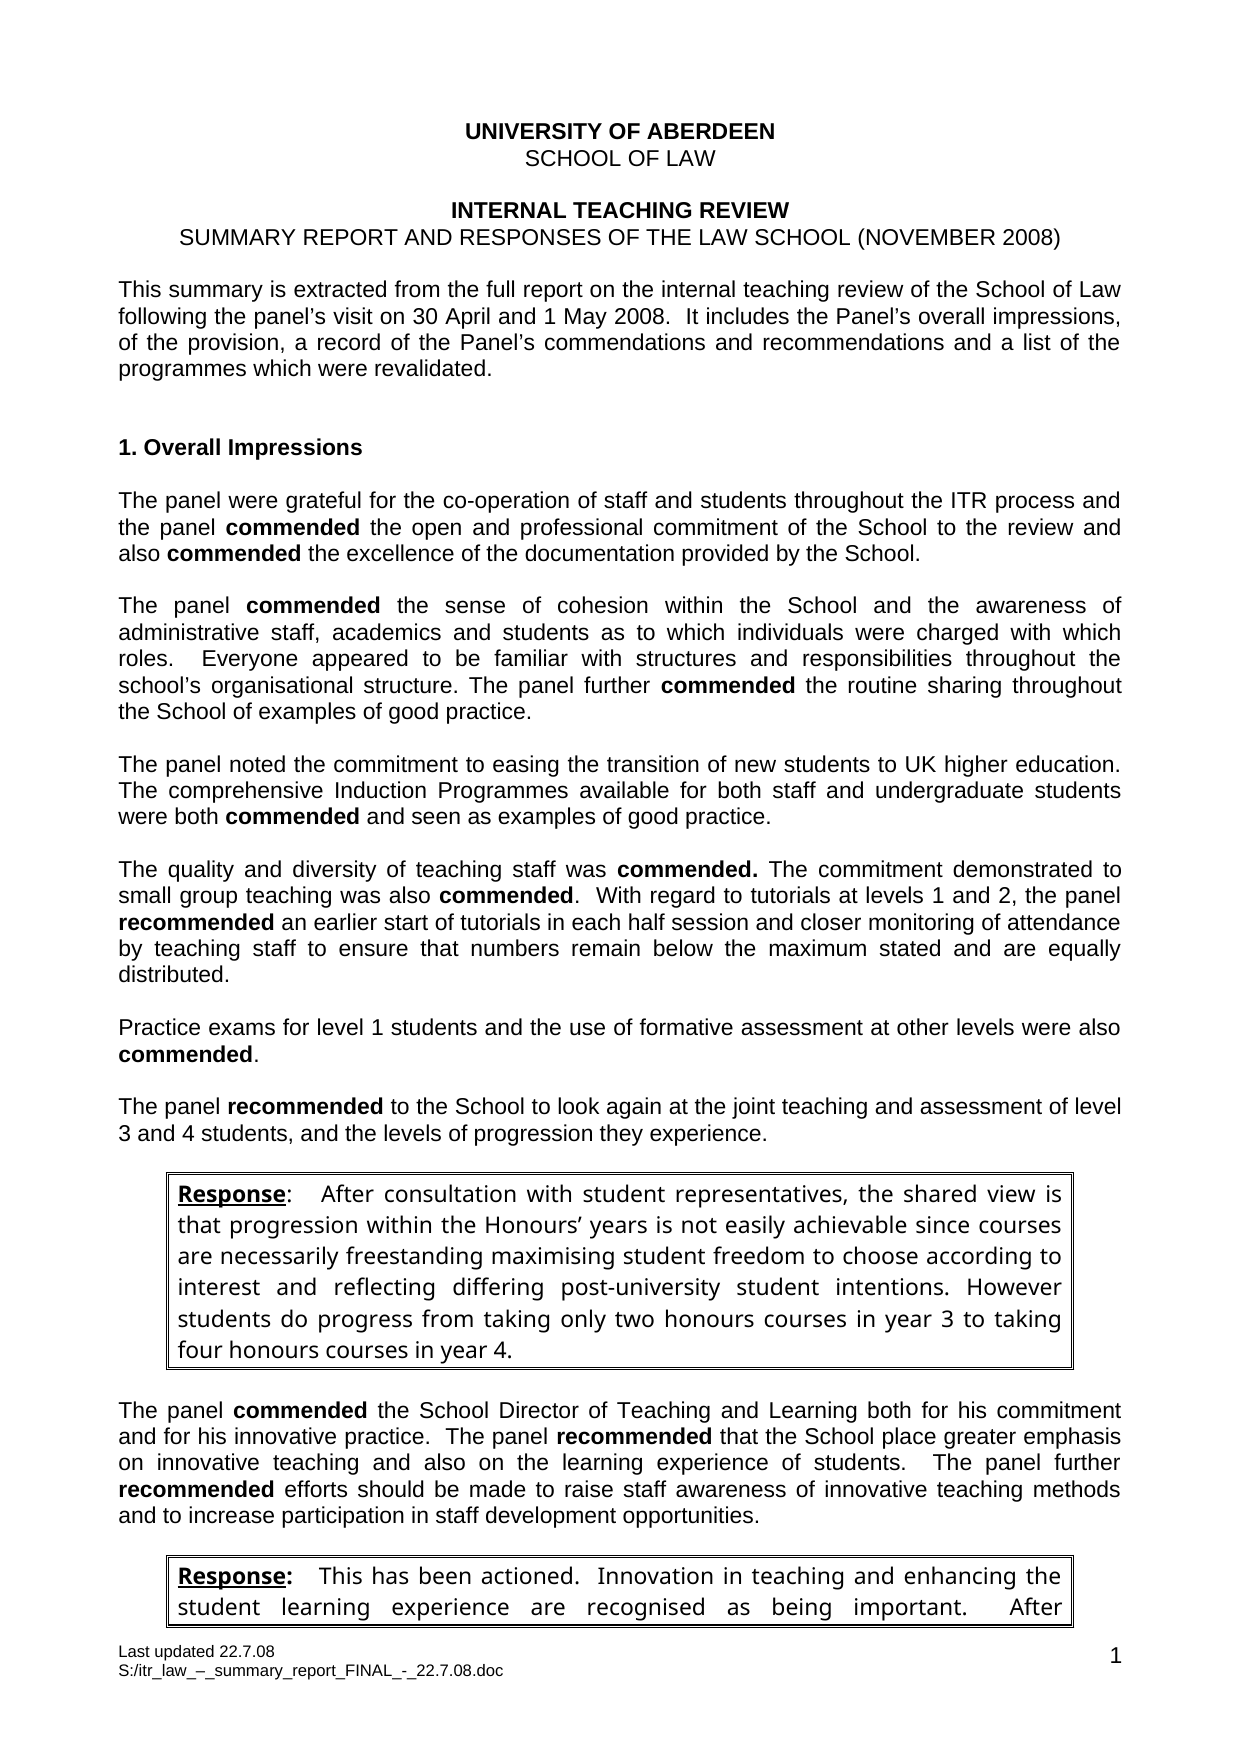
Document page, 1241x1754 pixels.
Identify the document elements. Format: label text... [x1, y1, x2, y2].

text The panel recommended to the School to look again at the joint teaching and assessment of level 3 and 4 students, and the levels of progression they experience. [118, 1093, 1122, 1146]
text The quality and diversity of teaching staff was commended. The commitment demonstrated to small group teaching was also commended. With regard to tutorials at levels 1 and 2, the panel recommended an earlier start of tutorials in each half session and closer monitoring of attendance by teaching staff to ensure that numbers remain below the maximum stated and are equally distributed. [118, 856, 1122, 988]
text INTERNAL TEACHING REVIEW [118, 197, 1122, 223]
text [169, 1558, 1071, 1624]
text SUMMARY REPORT AND RESPONSES OF THE LAW SCHOOL (NOVEMBER 2008) [118, 223, 1122, 250]
text The panel were grateful for the co-operation of staff and students throughout the ITR process and the panel commended the open and professional commitment of the School to the review and also commended the excellence of the documentation provided by the School. [118, 487, 1122, 566]
text The panel commended the sense of cohesion within the School and the awareness of administrative staff, academics and students as to which individuals were charged with which roles. Everyone appeared to be familiar with structures and responsibilities throughout the school’s organisational structure. The panel further commended the routine sharing throughout the School of examples of good practice. [118, 592, 1122, 724]
text Practice exams for level 1 students and the use of formative assessment at other levels were also commended. [118, 1014, 1122, 1067]
text Response: After consultation with student representatives, the shared view is that progression within the Honours’ years is not easily achievable since courses are necessarily freestanding maximising student freedom to choose according to interest and reflecting differing post-university student intentions. However students do progress from taking only two honours courses in year 3 to taking four honours courses in year 4. [169, 1175, 1071, 1367]
text 1. Overall Impressions [118, 434, 1122, 461]
text The panel commended the School Director of Teaching and Learning both for his commitment and for his innovative practice. The panel recommended that the School place greater emphasis on innovative teaching and also on the learning experience of students. The panel further recommended efforts should be made to raise staff awareness of innovative teaching methods and to increase participation in staff development opportunities. [118, 1397, 1122, 1528]
text The panel noted the commitment to easing the transition of new students to higher education. The comprehensive Induction Programmes available for both staff and undergraduate students were both commended and seen as examples of good practice. [118, 751, 1122, 830]
text This summary is extracted from the full report on the internal teaching review of the following the panel’s visit on 30 April and 1 May 2008. It includes the Panel’s overall impressions, of the provision, a record of the Panel’s commendations and recommendations and a list of the programmes which were revalidated. [118, 276, 1122, 382]
